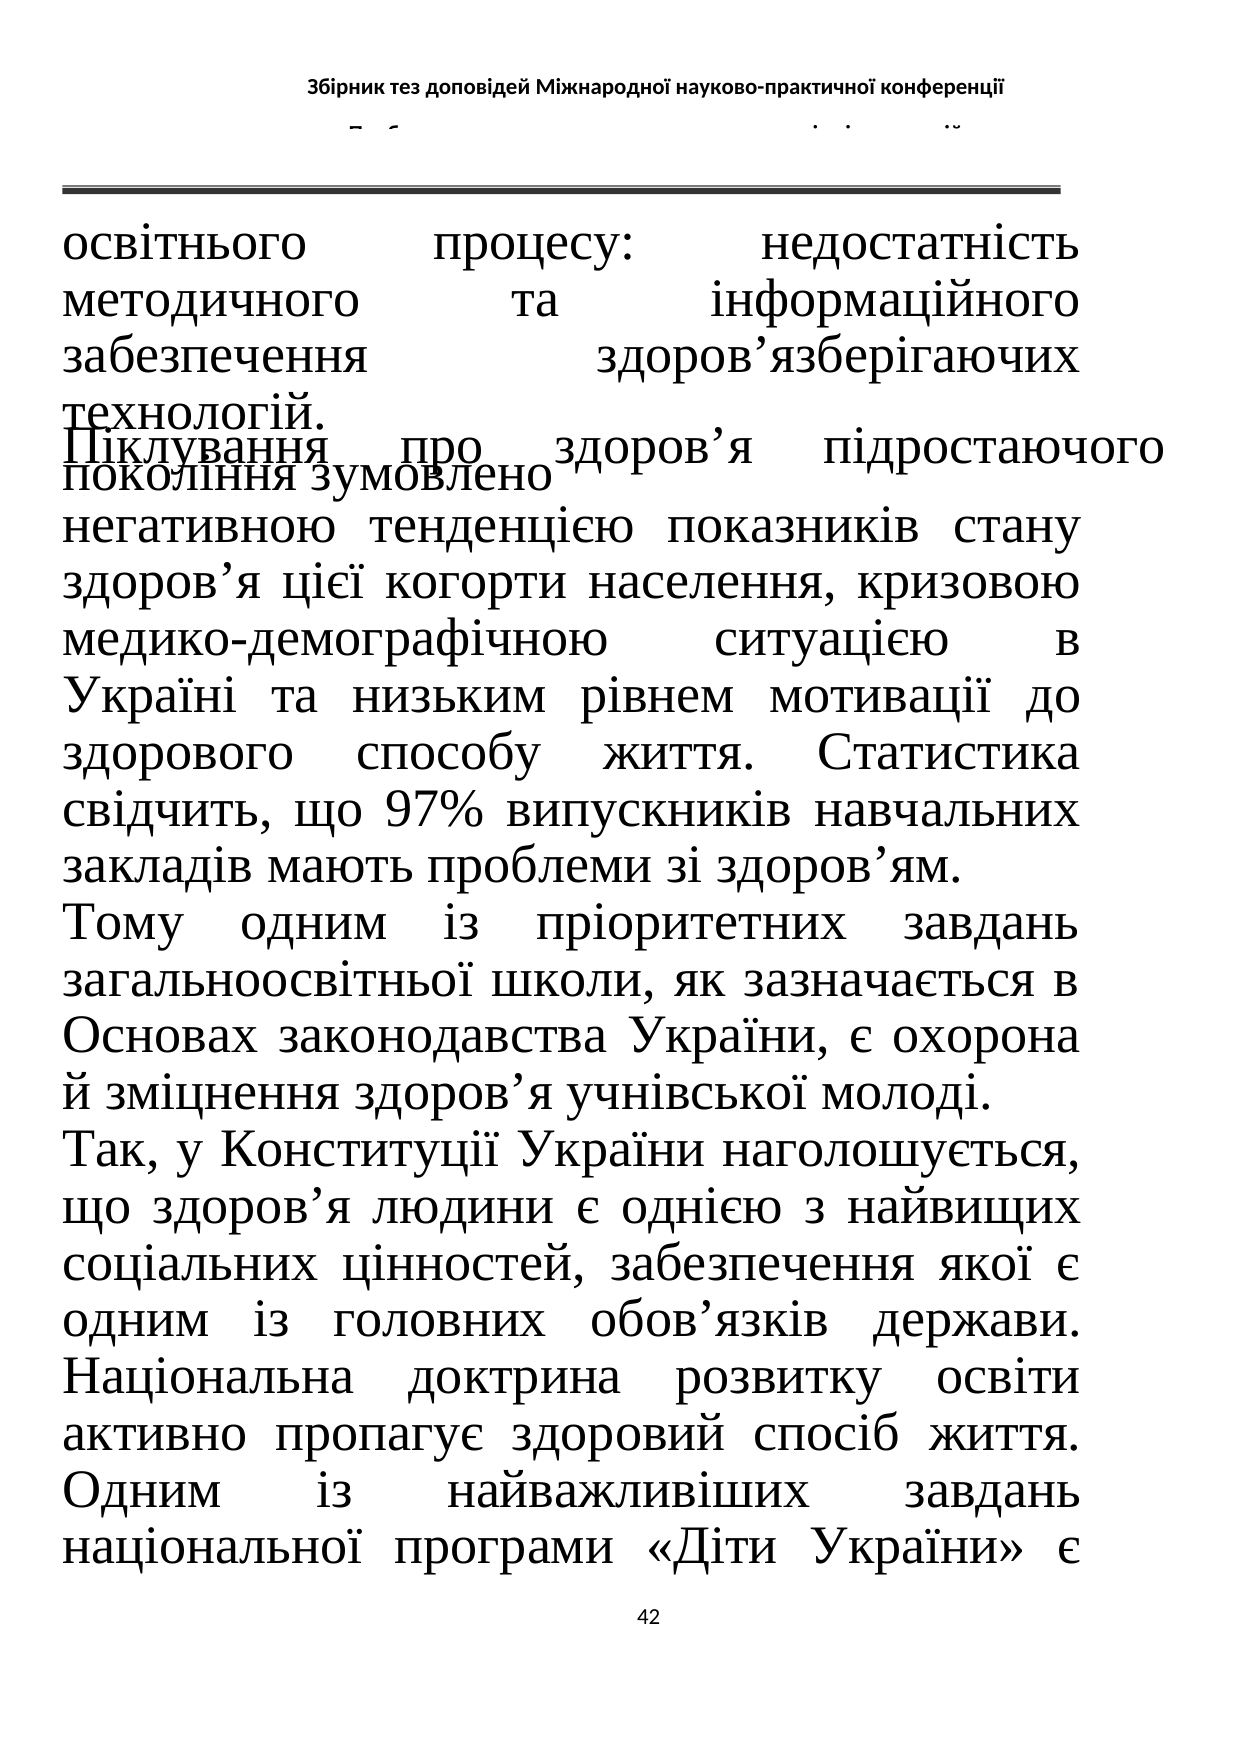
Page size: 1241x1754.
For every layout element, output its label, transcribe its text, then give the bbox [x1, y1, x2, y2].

text негативною тенденцією показників стану здоров’я цієї когорти населення, кризовою медико-демографічною ситуацією в Україні та низьким рівнем мотивації до здорового способу життя. Статистика свідчить, що 97% випускників навчальних закладів мають проблеми зі здоров’ям. [62, 497, 1081, 894]
text Піклування про здоров’я підростаючого покоління зумовлено [62, 441, 1165, 496]
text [62, 1121, 1081, 1576]
text Тому одним iз пріоритетних завдань загальноосвітньої школи, як зазначається в Основах законодавства України, є охорона й зміцнення здоров’я учнівської молоді. [62, 894, 1080, 1121]
text освітнього процесу: недостатність методичного та інформаційного забезпечення здоров’язберігаючих технологій. [62, 214, 1080, 441]
